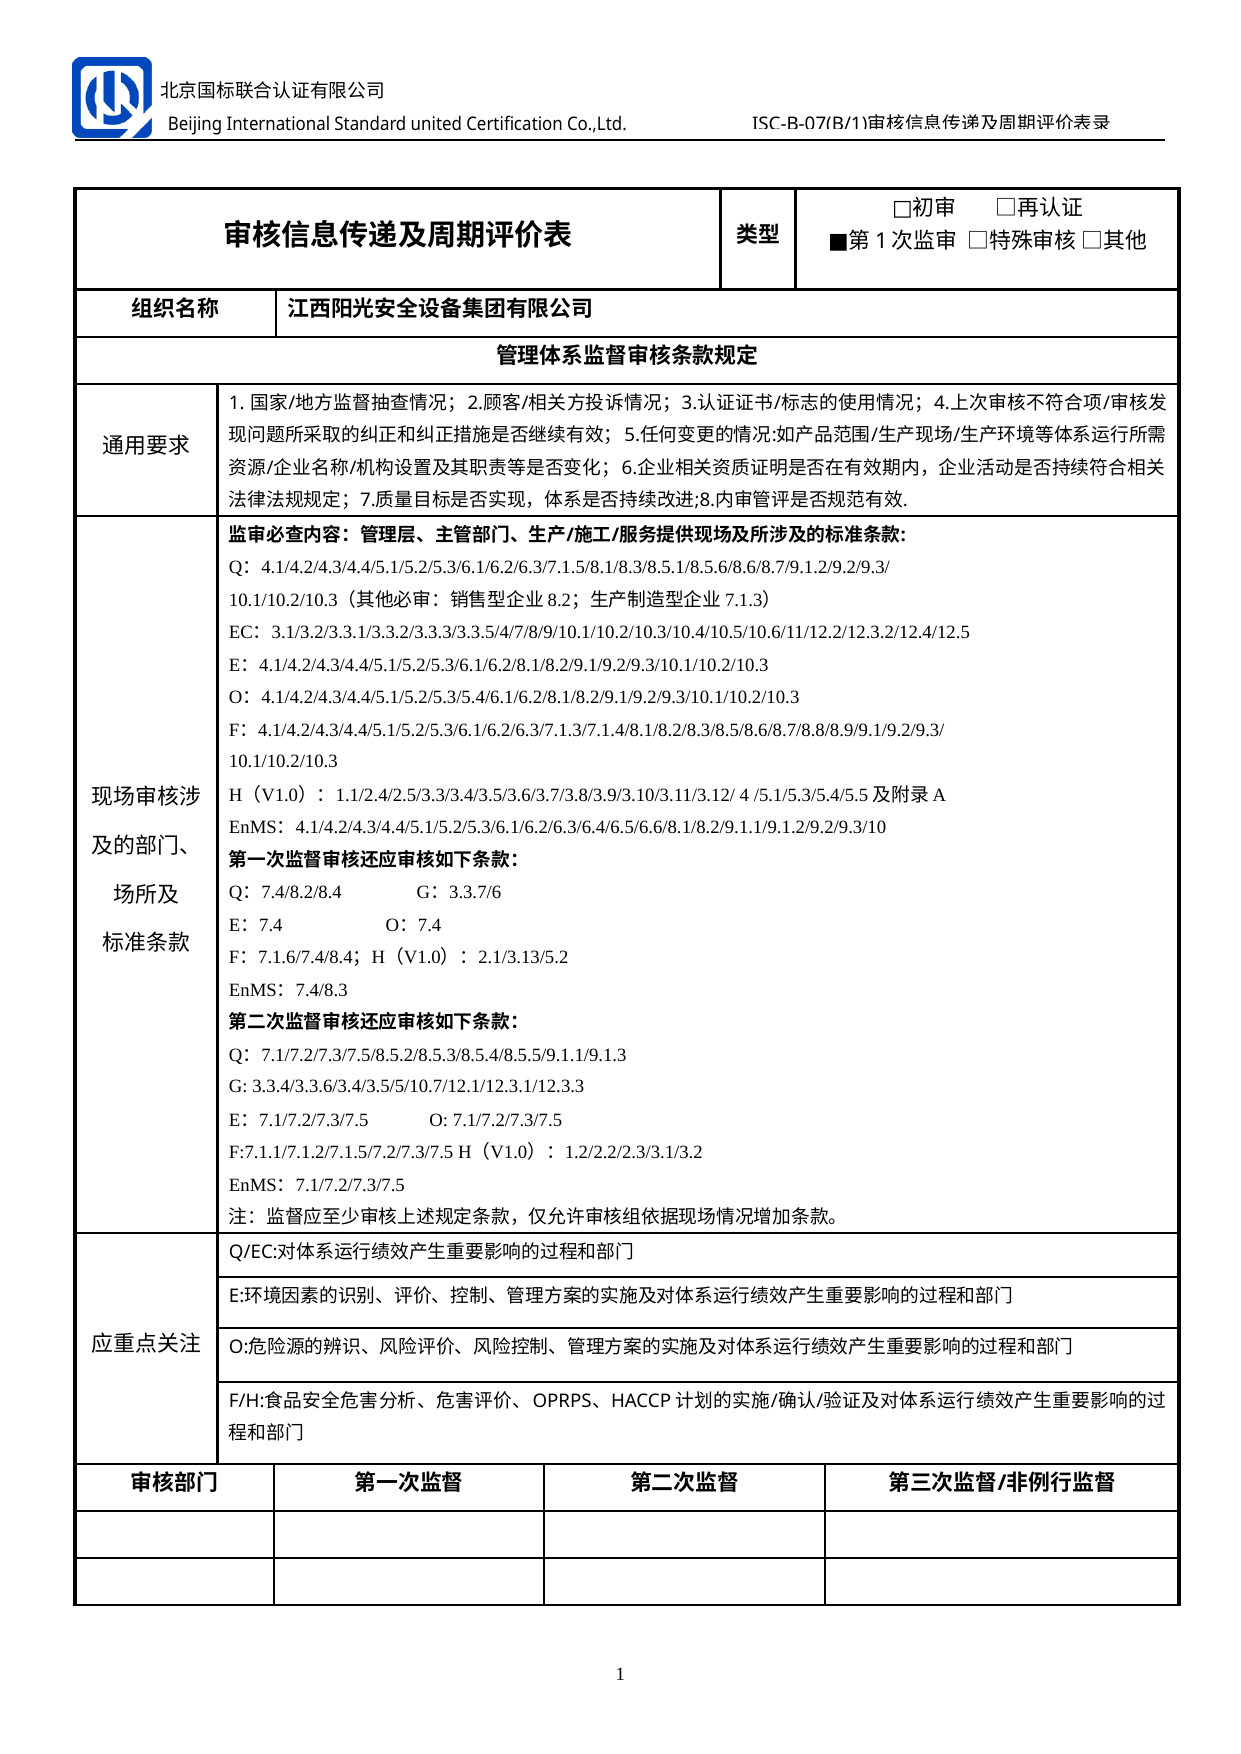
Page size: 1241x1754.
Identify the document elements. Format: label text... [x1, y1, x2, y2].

table_cell 应重点关注 [77, 1234, 216, 1462]
table_cell 江西阳光安全设备集团有限公司 [277, 291, 1177, 336]
table_header □初审 □再认证 ■第1次监审 □特殊审核 □其他 [797, 190, 1177, 287]
table_cell [545, 1559, 824, 1604]
table_cell F/H:食品安全危害分析、危害评价、OPRPS、HACCP计划的实施/确认/验证及对体系运行绩效产生重要影响的过程和部门 [219, 1383, 1177, 1462]
table_cell 第二次监督 [545, 1465, 824, 1509]
picture [72, 57, 152, 138]
table_cell [826, 1559, 1177, 1604]
table_header 类型 [722, 190, 794, 287]
table_cell [826, 1512, 1177, 1557]
table_cell [77, 1512, 273, 1557]
table_cell E:环境因素的识别、评价、控制、管理方案的实施及对体系运行绩效产生重要影响的过程和部门 [219, 1278, 1177, 1327]
table_cell [545, 1512, 824, 1557]
table_cell 第一次监督 [275, 1465, 543, 1509]
table_header 审核信息传递及周期评价表 [77, 190, 719, 287]
table_cell O:危险源的辨识、风险评价、风险控制、管理方案的实施及对体系运行绩效产生重要影响的过程和部门 [219, 1329, 1177, 1381]
table_cell 审核部门 [77, 1465, 273, 1509]
table_cell 监审必查内容：管理层、主管部门、生产/施工/服务提供现场及所涉及的标准条款: Q：4.1/4.2/4.3/4.4/5.1/5.2/5.3/6.1/6.2/6.3/7.1.5/8.1/8.3/8.5.1/8.5.6/8.6/8.7/9.1.2/9.2/9.3/ 10.1/10.2/10.3（其他必审：销售型企业8.2；生产制造型企业7.1.3） EC：3.1/3.2/3.3.1/3.3.2/3.3.3/3.3.5/4/7/8/9/10.1/10.2/10.3/10.4/10.5/10.6/11/12.2/12.3.2/12.4/12.5 E：4.1/4.2/4.3/4.4/5.1/5.2/5.3/6.1/6.2/8.1/8.2/9.1/9.2/9.3/10.1/10.2/10.3 O：4.1/4.2/4.3/4.4/5.1/5.2/5.3/5.4/6.1/6.2/8.1/8.2/9.1/9.2/9.3/10.1/10.2/10.3 F：4.1/4.2/4.3/4.4/5.1/5.2/5.3/6.1/6.2/6.3/7.1.3/7.1.4/8.1/8.2/8.3/8.5/8.6/8.7/8.8/8.9/9.1/9.2/9.3/ 10.1/10.2/10.3 H（V1.0）：1.1/2.4/2.5/3.3/3.4/3.5/3.6/3.7/3.8/3.9/3.10/3.11/3.12/ 4 /5.1/5.3/5.4/5.5及附录A EnMS：4.1/4.2/4.3/4.4/5.1/5.2/5.3/6.1/6.2/6.3/6.4/6.5/6.6/8.1/8.2/9.1.1/9.1.2/9.2/9.3/10 第一次监督审核还应审核如下条款： Q：7.4/8.2/8.4 G：3.3.7/6 E：7.4 O：7.4 F：7.1.6/7.4/8.4；H（V1.0）：2.1/3.13/5.2 EnMS：7.4/8.3 第二次监督审核还应审核如下条款： Q：7.1/7.2/7.3/7.5/8.5.2/8.5.3/8.5.4/8.5.5/9.1.1/9.1.3 G: 3.3.4/3.3.6/3.4/3.5/5/10.7/12.1/12.3.1/12.3.3 E：7.1/7.2/7.3/7.5 O: 7.1/7.2/7.3/7.5 F:7.1.1/7.1.2/7.1.5/7.2/7.3/7.5 H（V1.0）：1.2/2.2/2.3/3.1/3.2 EnMS：7.1/7.2/7.3/7.5 注：监督应至少审核上述规定条款，仅允许审核组依据现场情况增加条款。 [219, 517, 1177, 1232]
table_cell [77, 1559, 273, 1604]
table_cell 1. 国家/地方监督抽查情况；2.顾客/相关方投诉情况；3.认证证书/标志的使用情况；4.上次审核不符合项/审核发现问题所采取的纠正和纠正措施是否继续有效；5.任何变更的情况:如产品范围/生产现场/生产环境等体系运行所需资源/企业名称/机构设置及其职责等是否变化；6.企业相关资质证明是否在有效期内，企业活动是否持续符合相关法律法规规定；7.质量目标是否实现，体系是否持续改进;8.内审管评是否规范有效. [219, 385, 1177, 515]
table_cell 第三次监督/非例行监督 [826, 1465, 1177, 1509]
table_cell Q/EC:对体系运行绩效产生重要影响的过程和部门 [219, 1234, 1177, 1276]
table_cell [275, 1512, 543, 1557]
table_cell [275, 1559, 543, 1604]
table_cell 现场审核涉及的部门、场所及 标准条款 [77, 517, 216, 1232]
table_cell 通用要求 [77, 385, 216, 515]
table_cell 组织名称 [77, 291, 275, 336]
table_cell 管理体系监督审核条款规定 [77, 338, 1177, 383]
